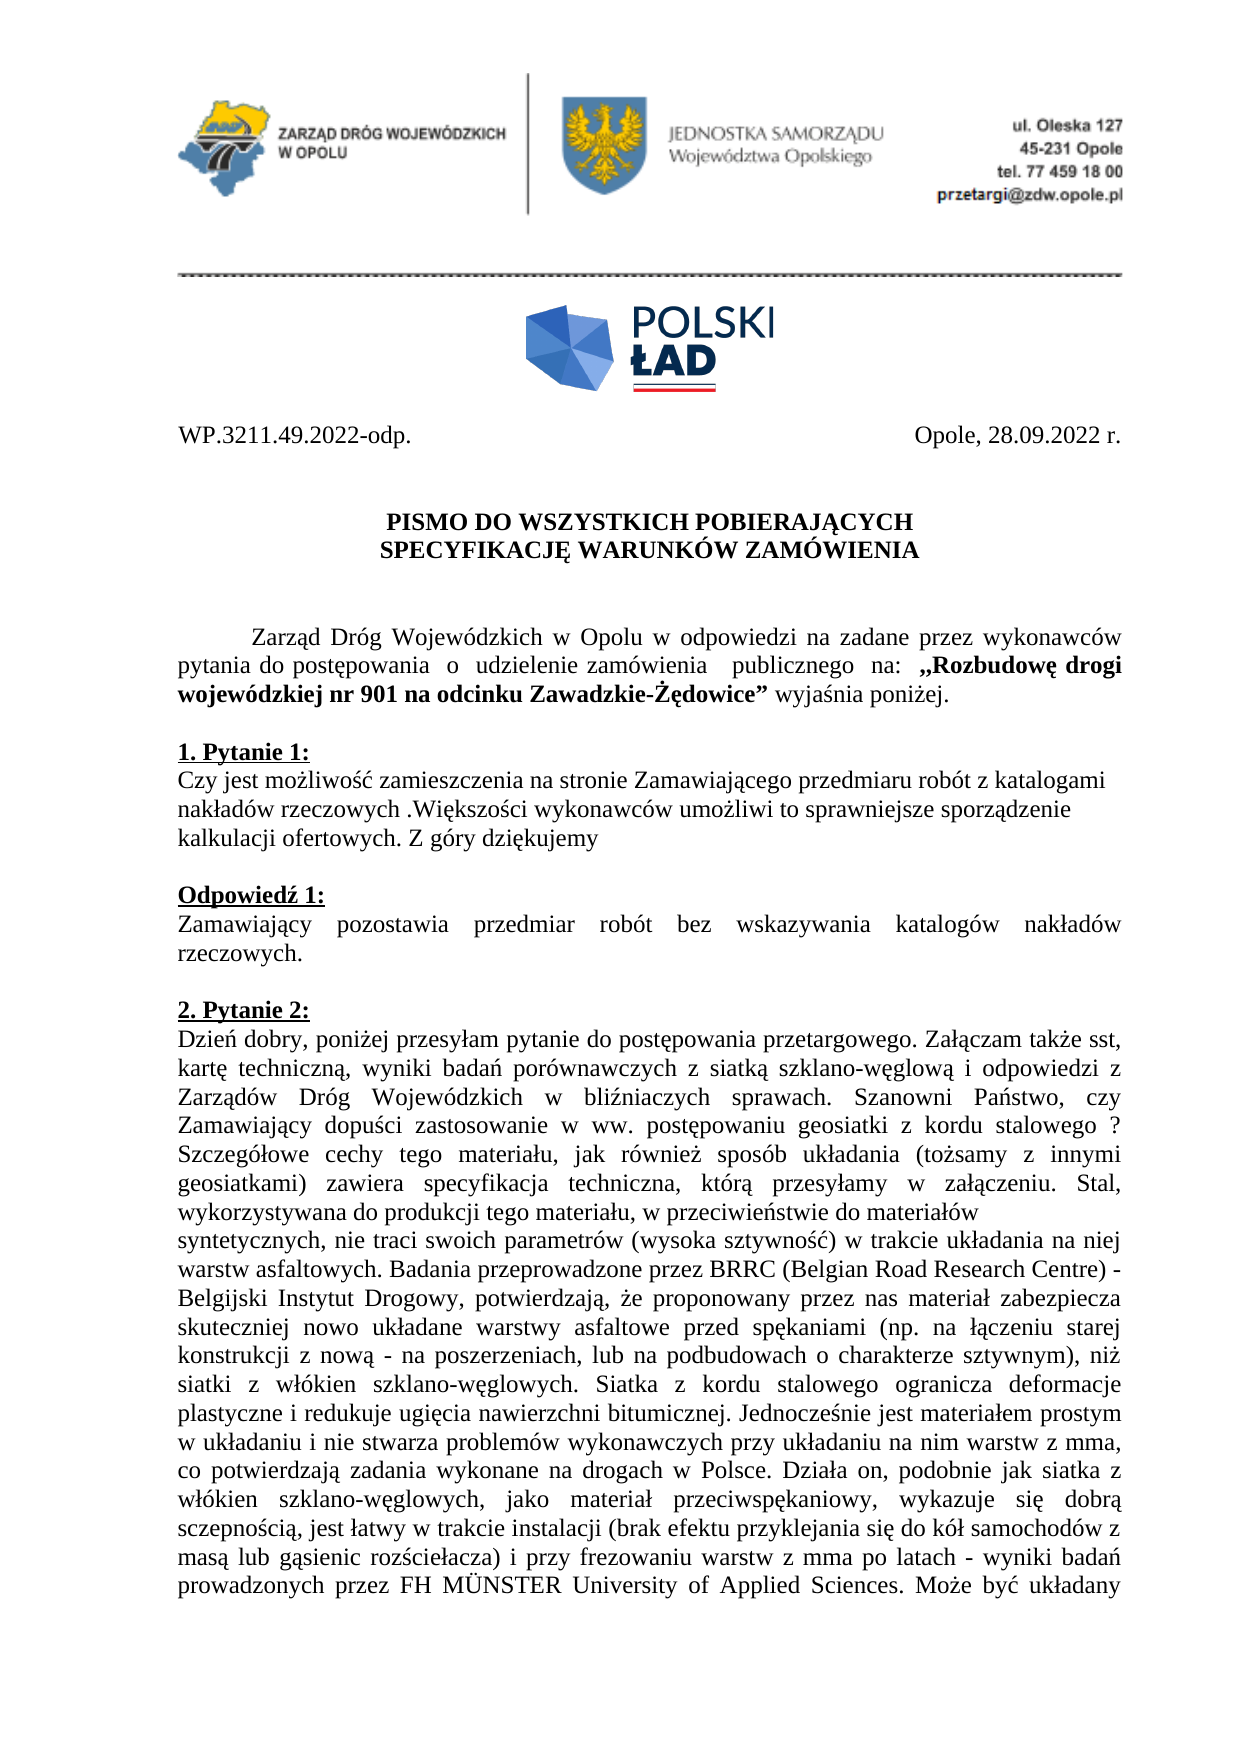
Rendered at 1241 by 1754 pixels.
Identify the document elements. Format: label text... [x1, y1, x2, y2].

text Dzień dobry, poniżej przesyłam pytanie do postępowania przetargowego. Załączam także sst, kartę techniczną, wyniki badań porównawczych z siatką szklano-węglową i odpowiedzi z Zarządów Dróg Wojewódzkich w bliźniaczych sprawach. Szanowni Państwo, czy Zamawiający dopuści zastosowanie w ww. postępowaniu geosiatki z kordu stalowego ? Szczegółowe cechy tego materiału, jak również sposób układania (tożsamy z innymi geosiatkami) zawiera specyfikacja techniczna, którą przesyłamy w załączeniu. Stal, wykorzystywana do produkcji tego materiału, w przeciwieństwie do materiałów [177, 1024, 1122, 1225]
text SPECYFIKACJĘ WARUNKÓW ZAMÓWIENIA [177, 535, 1122, 564]
picture [177, 73, 1123, 277]
text 1. Pytanie 1: [177, 737, 1122, 765]
picture [526, 305, 774, 392]
text PISMO DO WSZYSTKICH POBIERAJĄCYCH [177, 507, 1122, 535]
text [177, 1225, 1122, 1599]
text WP.3211.49.2022-odp. Opole, 28.09.2022 r. [177, 420, 1122, 449]
text 2. Pytanie 2: [177, 995, 1122, 1024]
text Czy jest możliwość zamieszczenia na stronie Zamawiającego przedmiaru robót z katalogami nakładów rzeczowych .Większości wykonawców umożliwi to sprawniejsze sporządzenie kalkulacji ofertowych. Z góry dziękujemy [177, 765, 1122, 852]
text Zamawiający pozostawia przedmiar robót bez wskazywania katalogów nakładów rzeczowych. [177, 909, 1122, 967]
text Zarząd Dróg Wojewódzkich w Opolu w odpowiedzi na zadane przez wykonawców pytania do postępowania o udzielenie zamówienia publicznego na: ,,Rozbudowę drogi wojewódzkiej nr 901 na odcinku Zawadzkie-Żędowice” wyjaśnia poniżej. [177, 622, 1122, 708]
text Odpowiedź 1: [177, 880, 1122, 909]
